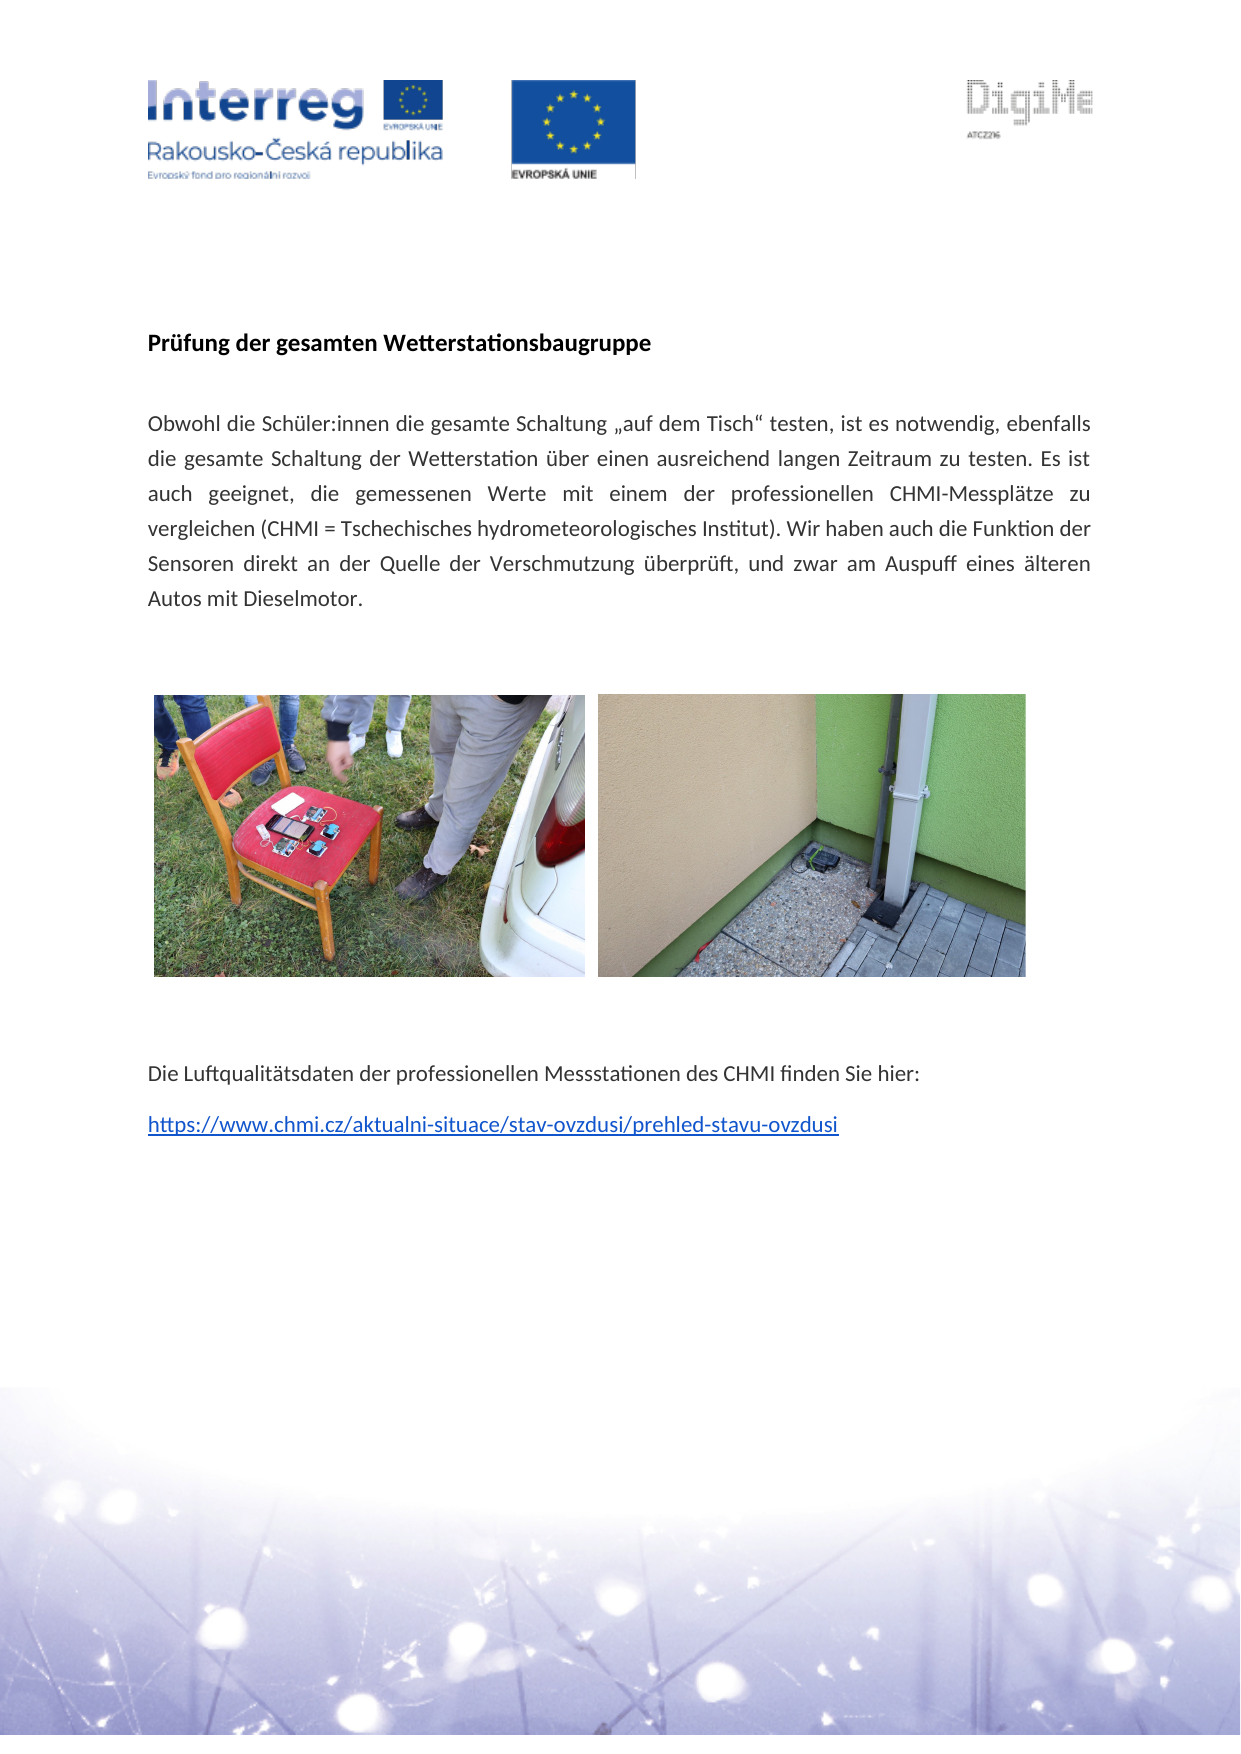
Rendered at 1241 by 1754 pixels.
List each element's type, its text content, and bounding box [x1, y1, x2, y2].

text Obwohl die Schüler:innen die gesamte Schaltung „auf dem Tisch“ testen, ist es notwendig, ebenfalls die gesamte Schaltung der Wetterstation über einen ausreichend langen Zeitraum zu testen. Es ist auch geeignet, die gemessenen Werte mit einem der professionellen CHMI-Messplätze zu vergleichen (CHMI = Tschechisches hydrometeorologisches Institut). Wir haben auch die Funktion der Sensoren direkt an der Quelle der Verschmutzung überprüft, und zwar am Auspuff eines älteren Autos mit Dieselmotor. [148, 409, 1093, 612]
picture [154, 695, 585, 977]
subtitle Prüfung der gesamten Wetterstationsbaugruppe [148, 327, 1093, 358]
text https://www.chmi.cz/aktualni-situace/stav-ovzdusi/prehled-stavu-ovzdusi [148, 1110, 1093, 1138]
picture [598, 694, 1026, 977]
text Die Luftqualitätsdaten der professionellen Messstationen des CHMI finden Sie hier: [148, 1059, 1093, 1087]
